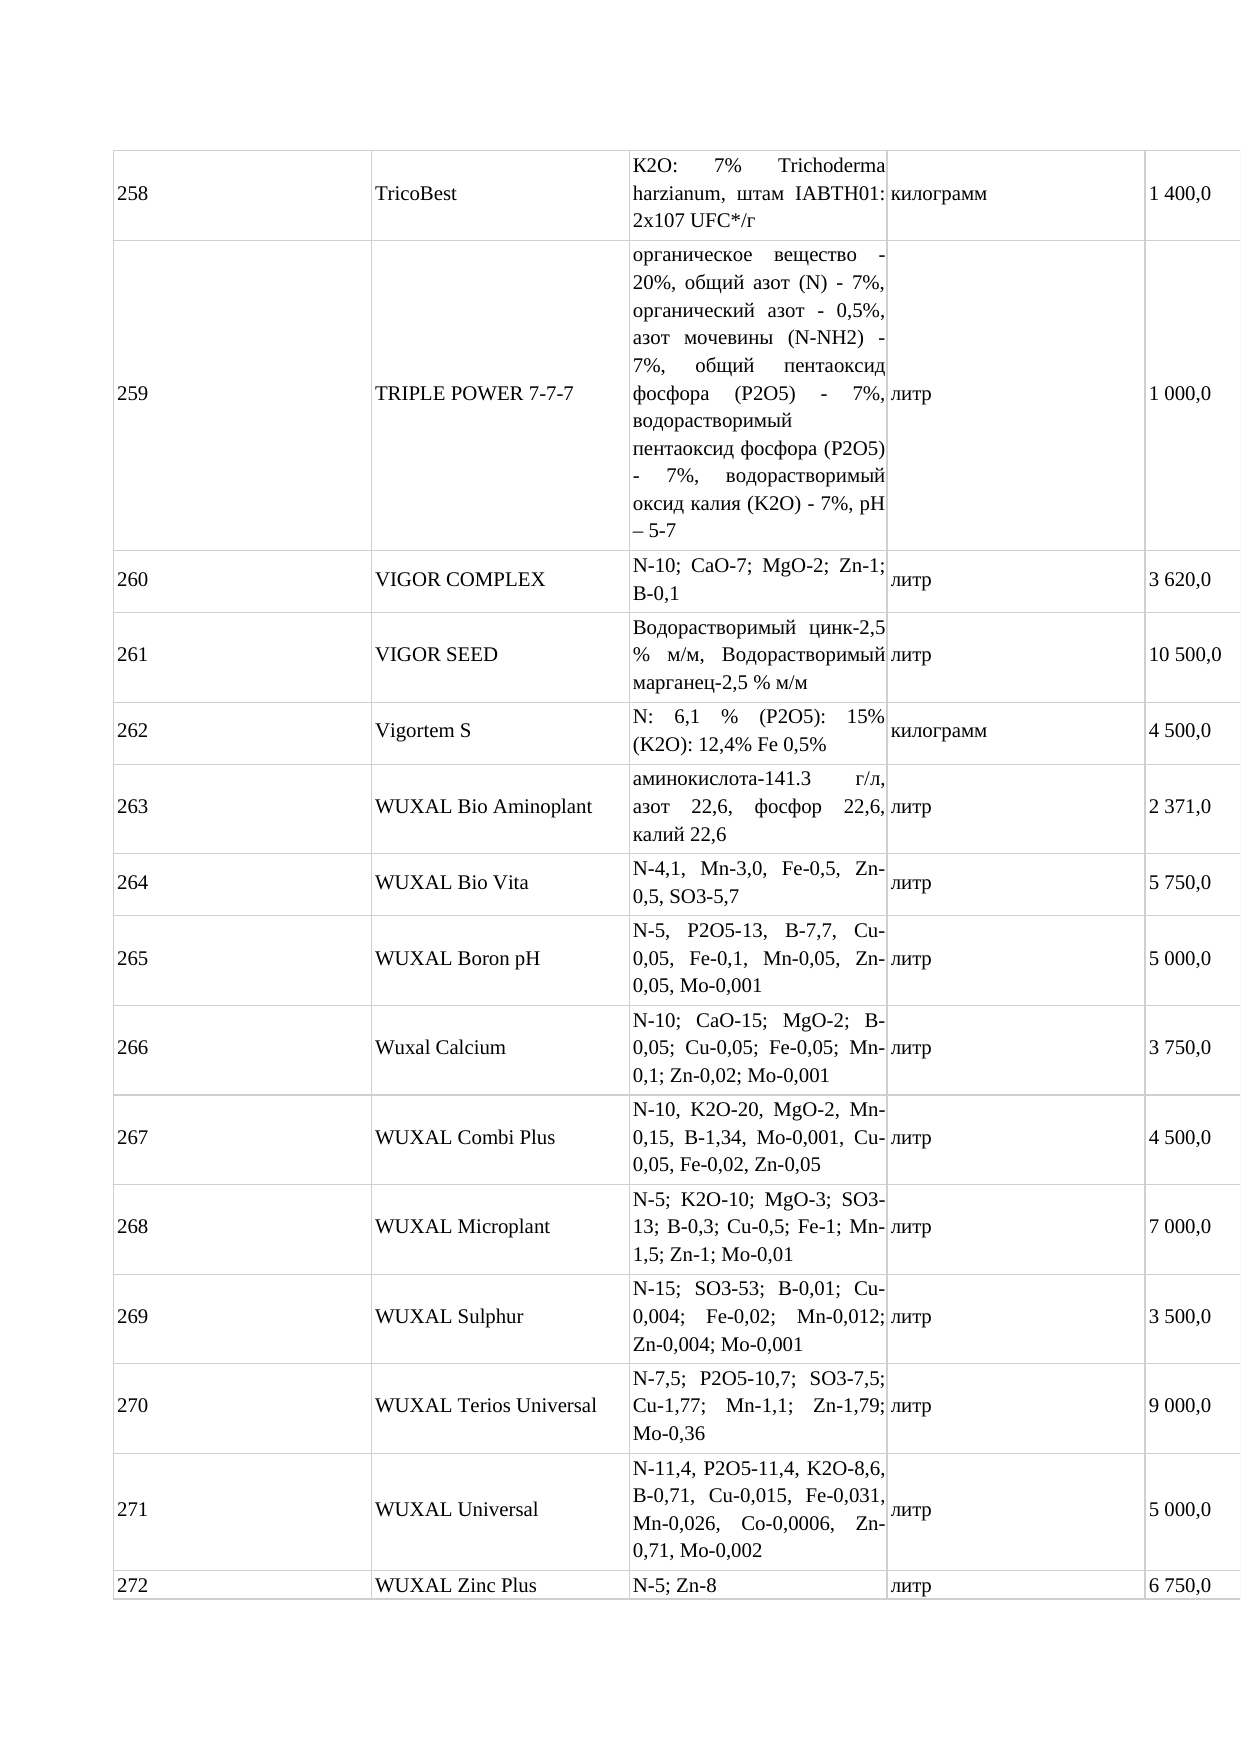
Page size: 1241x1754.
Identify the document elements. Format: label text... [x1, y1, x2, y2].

table_cell литр [888, 1454, 1144, 1570]
table_cell 260 [114, 551, 371, 612]
table_cell 4 500,0 [1146, 1096, 1240, 1184]
table_cell 258 [114, 151, 371, 239]
table_cell N-10; CaO-15; MgO-2; B-0,05; Cu-0,05; Fe-0,05; Mn-0,1; Zn-0,02; Mo-0,001 [630, 1006, 886, 1094]
table_cell 270 [114, 1364, 371, 1453]
table_cell 268 [114, 1185, 371, 1273]
table_cell литр [888, 551, 1144, 612]
table_cell WUXAL Sulphur [372, 1275, 629, 1363]
table_cell 3 500,0 [1146, 1275, 1240, 1363]
table_cell N-5; Zn-8 [630, 1571, 886, 1598]
table_cell 3 620,0 [1146, 551, 1240, 612]
table_cell 266 [114, 1006, 371, 1094]
table_cell 1 400,0 [1146, 151, 1240, 239]
table_cell WUXAL Boron pH [372, 916, 629, 1005]
table_cell литр [888, 1571, 1144, 1598]
table_cell 2 371,0 [1146, 765, 1240, 853]
table_cell N-5; K2O-10; MgO-3; SO3-13; B-0,3; Cu-0,5; Fe-1; Mn-1,5; Zn-1; Mo-0,01 [630, 1185, 886, 1273]
table_cell WUXAL Bio Aminoplant [372, 765, 629, 853]
table_cell N-10, K2O-20, MgO-2, Mn-0,15, B-1,34, Mo-0,001, Cu-0,05, Fe-0,02, Zn-0,05 [630, 1096, 886, 1184]
table_cell литр [888, 765, 1144, 853]
table_cell аминокислота-141.3 г/л, азот 22,6, фосфор 22,6, калий 22,6 [630, 765, 886, 853]
table_cell WUXAL Universal [372, 1454, 629, 1570]
table_cell WUXAL Bio Vita [372, 854, 629, 915]
table_cell 271 [114, 1454, 371, 1570]
table_cell Водорастворимый цинк-2,5 % м/м, Водорастворимый марганец-2,5 % м/м [630, 613, 886, 702]
table_cell TRIPLE POWER 7-7-7 [372, 241, 629, 550]
table_cell 10 500,0 [1146, 613, 1240, 702]
table_cell WUXAL Microplant [372, 1185, 629, 1273]
table_cell VIGOR SEED [372, 613, 629, 702]
table_cell 4 500,0 [1146, 703, 1240, 763]
table_cell 263 [114, 765, 371, 853]
table_cell литр [888, 1006, 1144, 1094]
table_cell WUXAL Zinc Plus [372, 1571, 629, 1598]
table_cell литр [888, 854, 1144, 915]
table_cell 262 [114, 703, 371, 763]
table_cell литр [888, 241, 1144, 550]
table_cell WUXAL Combi Plus [372, 1096, 629, 1184]
table_cell 5 750,0 [1146, 854, 1240, 915]
table_cell N-4,1, Mn-3,0, Fe-0,5, Zn-0,5, SO3-5,7 [630, 854, 886, 915]
table_cell 259 [114, 241, 371, 550]
table_cell N-15; SO3-53; B-0,01; Cu-0,004; Fe-0,02; Mn-0,012; Zn-0,004; Mo-0,001 [630, 1275, 886, 1363]
table_cell литр [888, 1364, 1144, 1453]
table_cell 5 000,0 [1146, 916, 1240, 1005]
table_cell 6 750,0 [1146, 1571, 1240, 1598]
table_cell К2О: 7% Trichoderma harzianum, штам IABTH01: 2x107 UFC*/г [630, 151, 886, 239]
table_cell 272 [114, 1571, 371, 1598]
table_cell литр [888, 1185, 1144, 1273]
table_cell 3 750,0 [1146, 1006, 1240, 1094]
table_cell 269 [114, 1275, 371, 1363]
table_cell литр [888, 1096, 1144, 1184]
table_cell литр [888, 916, 1144, 1005]
table_cell килограмм [888, 703, 1144, 763]
table_cell 7 000,0 [1146, 1185, 1240, 1273]
table_cell литр [888, 613, 1144, 702]
table_cell органическое вещество - 20%, общий азот (N) - 7%, органический азот - 0,5%, азот мочевины (N-NH2) - 7%, общий пентаоксид фосфора (P2O5) - 7%, водорастворимый пентаоксид фосфора (P2O5) - 7%, водорастворимый оксид калия (K2O) - 7%, pH – 5-7 [630, 241, 886, 550]
table_cell килограмм [888, 151, 1144, 239]
table_cell 9 000,0 [1146, 1364, 1240, 1453]
table_cell Wuxal Calcium [372, 1006, 629, 1094]
table_cell N-10; CaO-7; MgO-2; Zn-1; B-0,1 [630, 551, 886, 612]
table_cell Vigortem S [372, 703, 629, 763]
table_cell N-5, P2O5-13, B-7,7, Cu-0,05, Fe-0,1, Mn-0,05, Zn-0,05, Mo-0,001 [630, 916, 886, 1005]
table_cell N-7,5; P2O5-10,7; SO3-7,5; Cu-1,77; Mn-1,1; Zn-1,79; Mo-0,36 [630, 1364, 886, 1453]
table_cell 1 000,0 [1146, 241, 1240, 550]
table_cell 267 [114, 1096, 371, 1184]
table_cell WUXAL Terios Universal [372, 1364, 629, 1453]
table_cell литр [888, 1275, 1144, 1363]
table_cell 261 [114, 613, 371, 702]
table_cell 5 000,0 [1146, 1454, 1240, 1570]
table_cell N-11,4, P2O5-11,4, K2O-8,6, B-0,71, Cu-0,015, Fe-0,031, Mn-0,026, Co-0,0006, Zn-0,71, Mo-0,002 [630, 1454, 886, 1570]
table_cell N: 6,1 % (P2O5): 15% (K2O): 12,4% Fe 0,5% [630, 703, 886, 763]
table_cell VIGOR COMPLEX [372, 551, 629, 612]
table_cell 264 [114, 854, 371, 915]
table_cell 265 [114, 916, 371, 1005]
table_cell TricoBest [372, 151, 629, 239]
